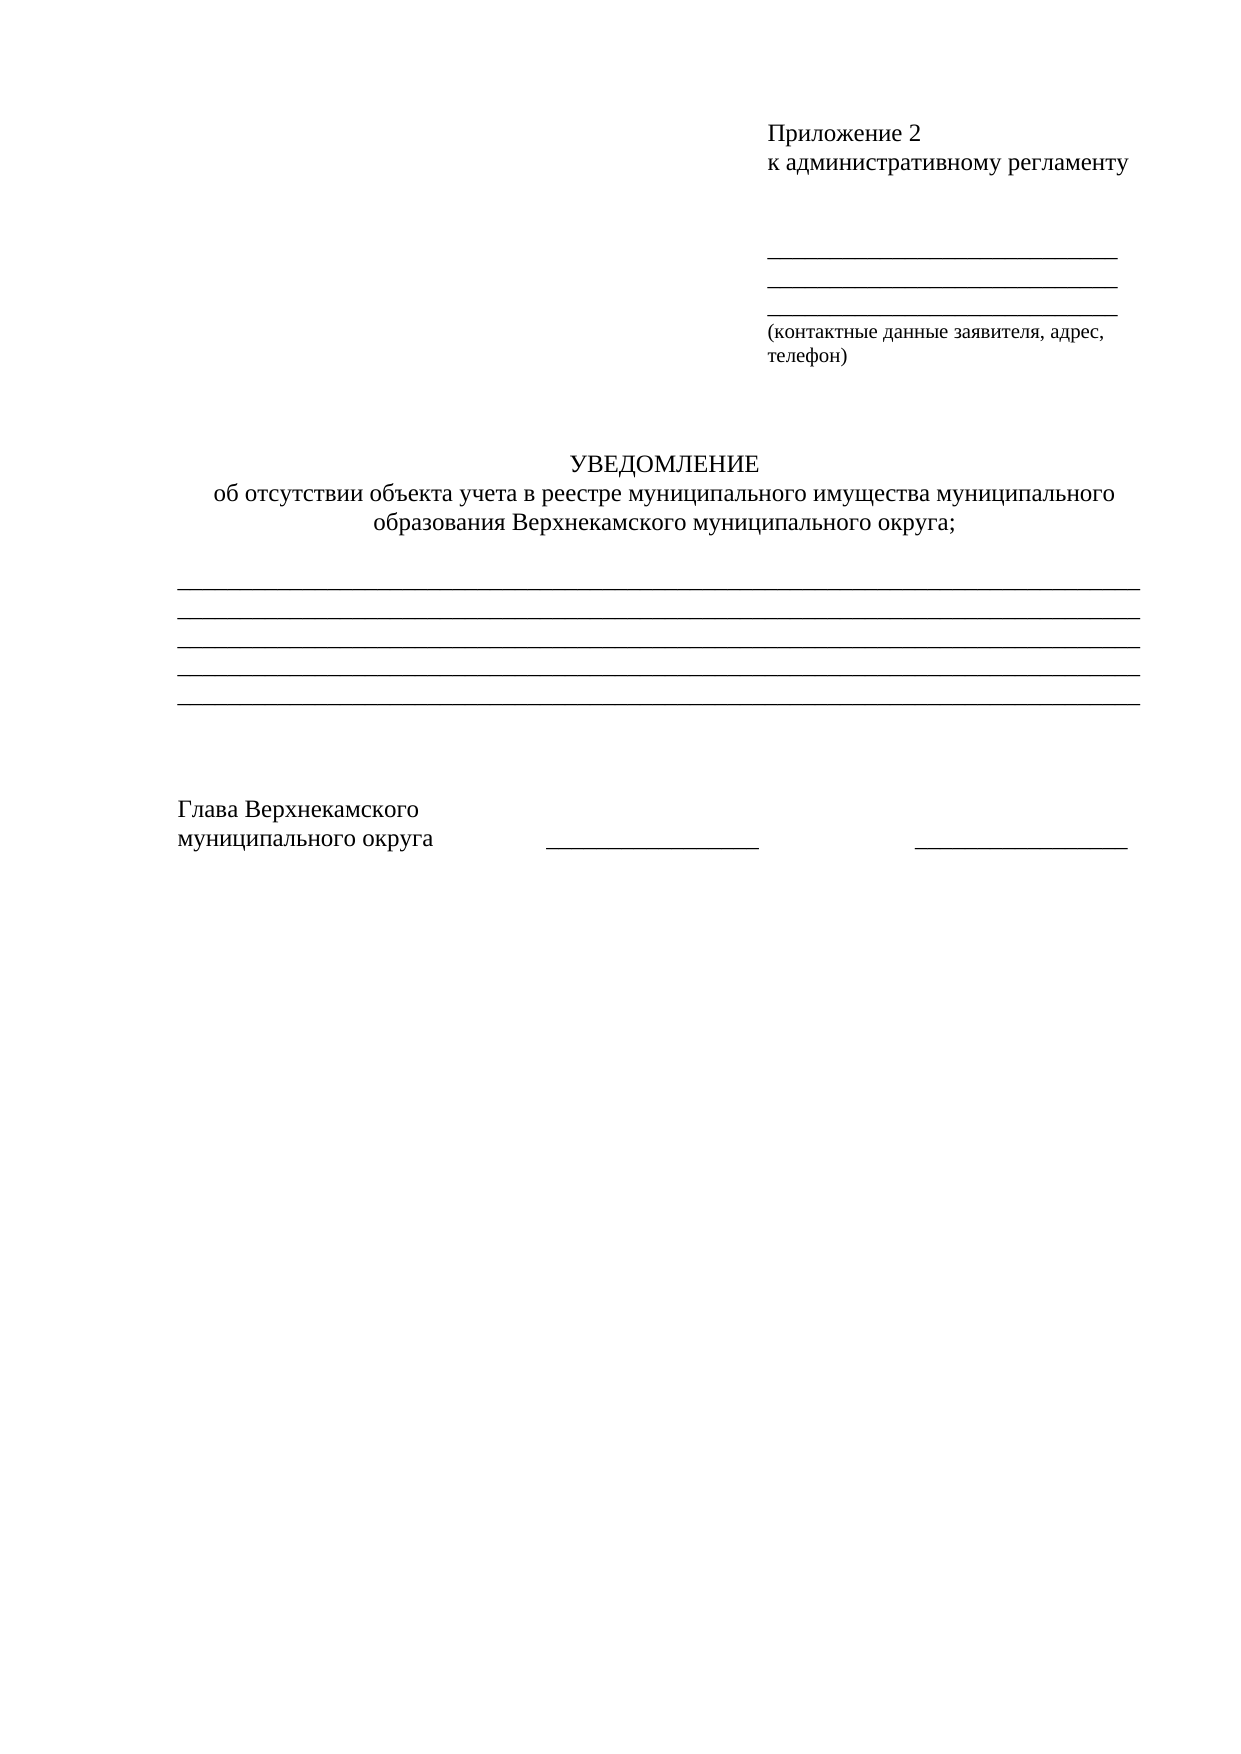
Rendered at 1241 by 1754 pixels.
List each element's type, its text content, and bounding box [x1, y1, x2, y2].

text УВЕДОМЛЕНИЕ [177, 449, 1152, 478]
text Глава Верхнекамского [177, 794, 1152, 823]
text __________________________________________________________________________________________________________________________________________________________ [177, 564, 1152, 622]
text _____________________________________________________________________________ [177, 679, 1152, 708]
text ____________________________ [693, 291, 1152, 319]
text (контактные данные заявителя, адрес, телефон) [767, 319, 1152, 367]
text ____________________________ [767, 233, 1152, 262]
text к административному регламенту [767, 147, 1152, 176]
text ____________________________ [767, 262, 1152, 291]
text _____________________________________________________________________________ [177, 650, 1152, 679]
text об отсутствии объекта учета в реестре муниципального имущества муниципального образования Верхнекамского муниципального округа; [177, 478, 1152, 535]
text муниципального округа _________________ _________________ [177, 823, 1152, 852]
text _____________________________________________________________________________ [177, 622, 1152, 650]
text Приложение 2 [693, 118, 1152, 147]
